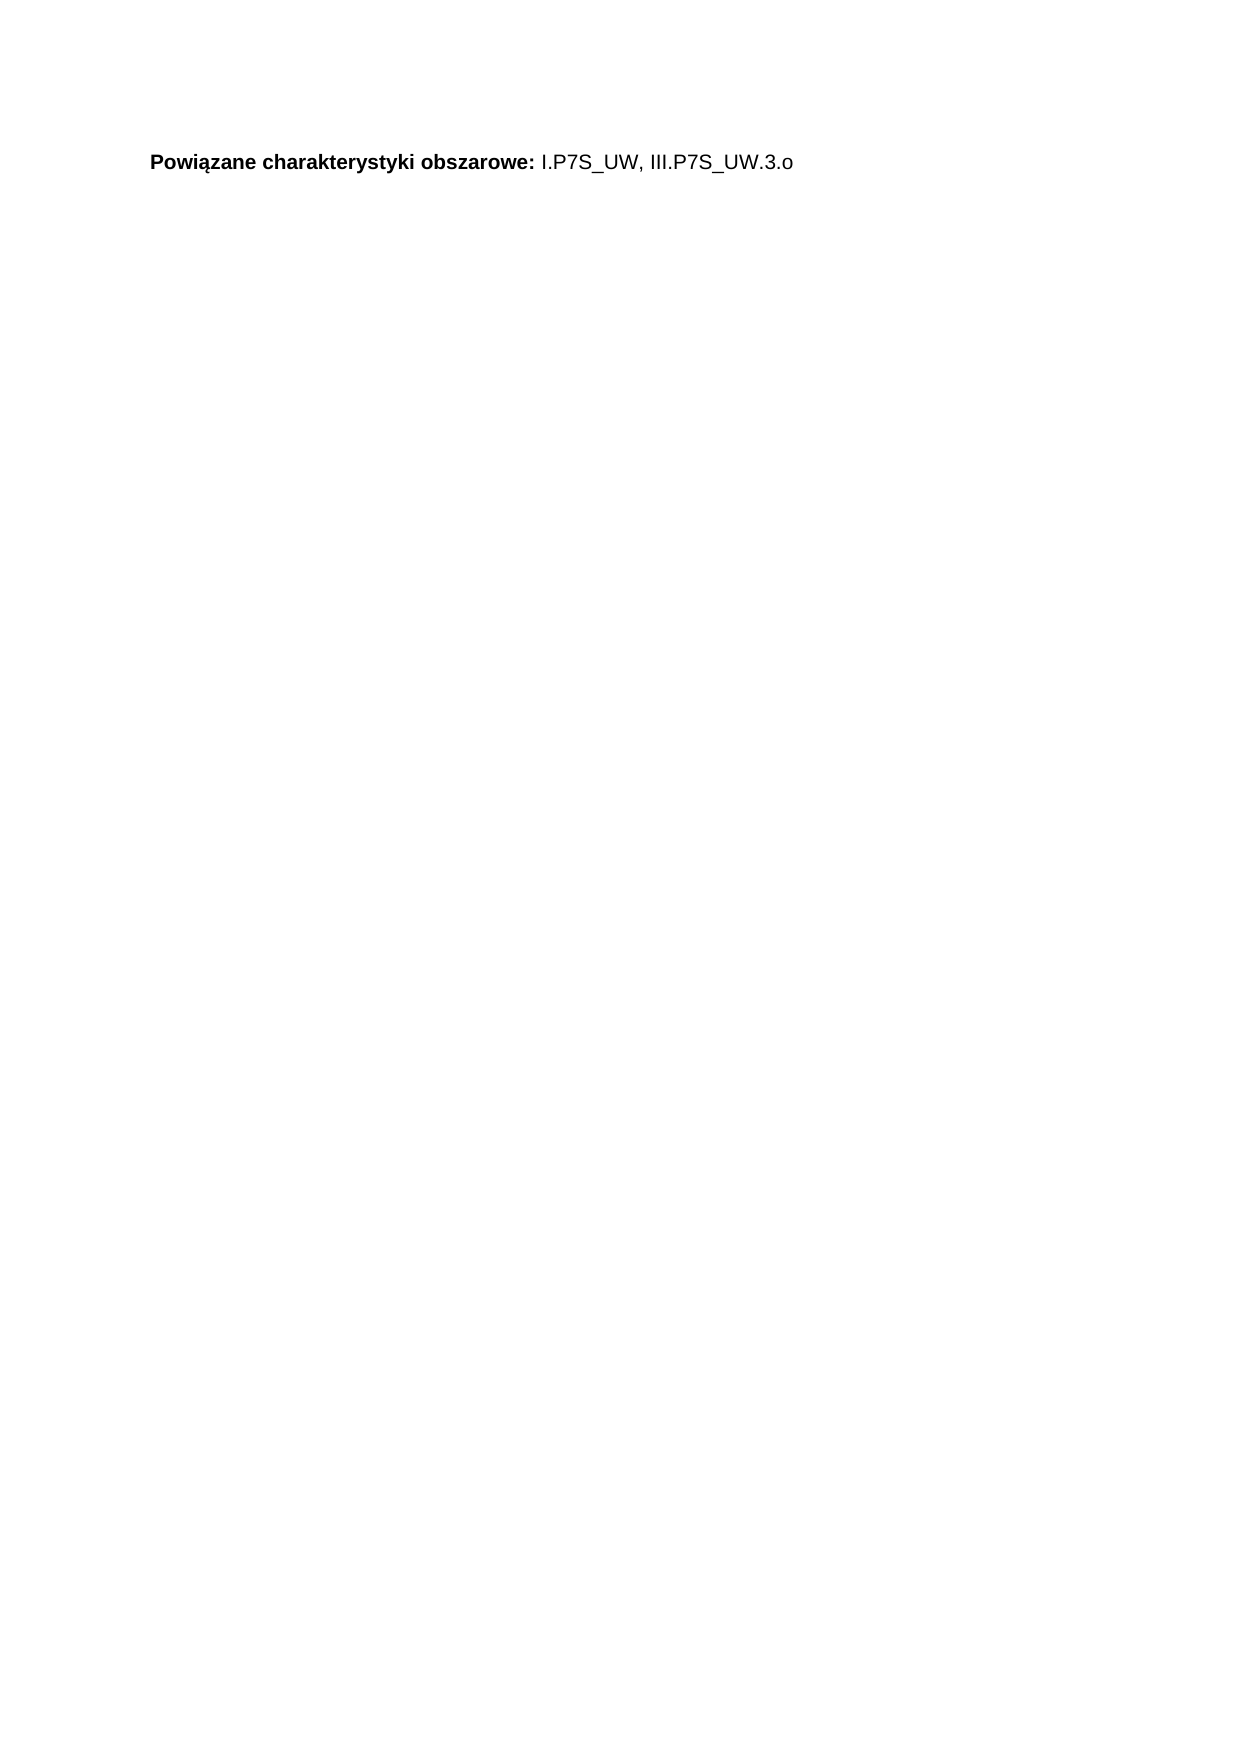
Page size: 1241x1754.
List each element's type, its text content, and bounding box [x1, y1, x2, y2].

text Powiązane charakterystyki obszarowe: I.P7S_UW, III.P7S_UW.3.o [150, 150, 1090, 174]
